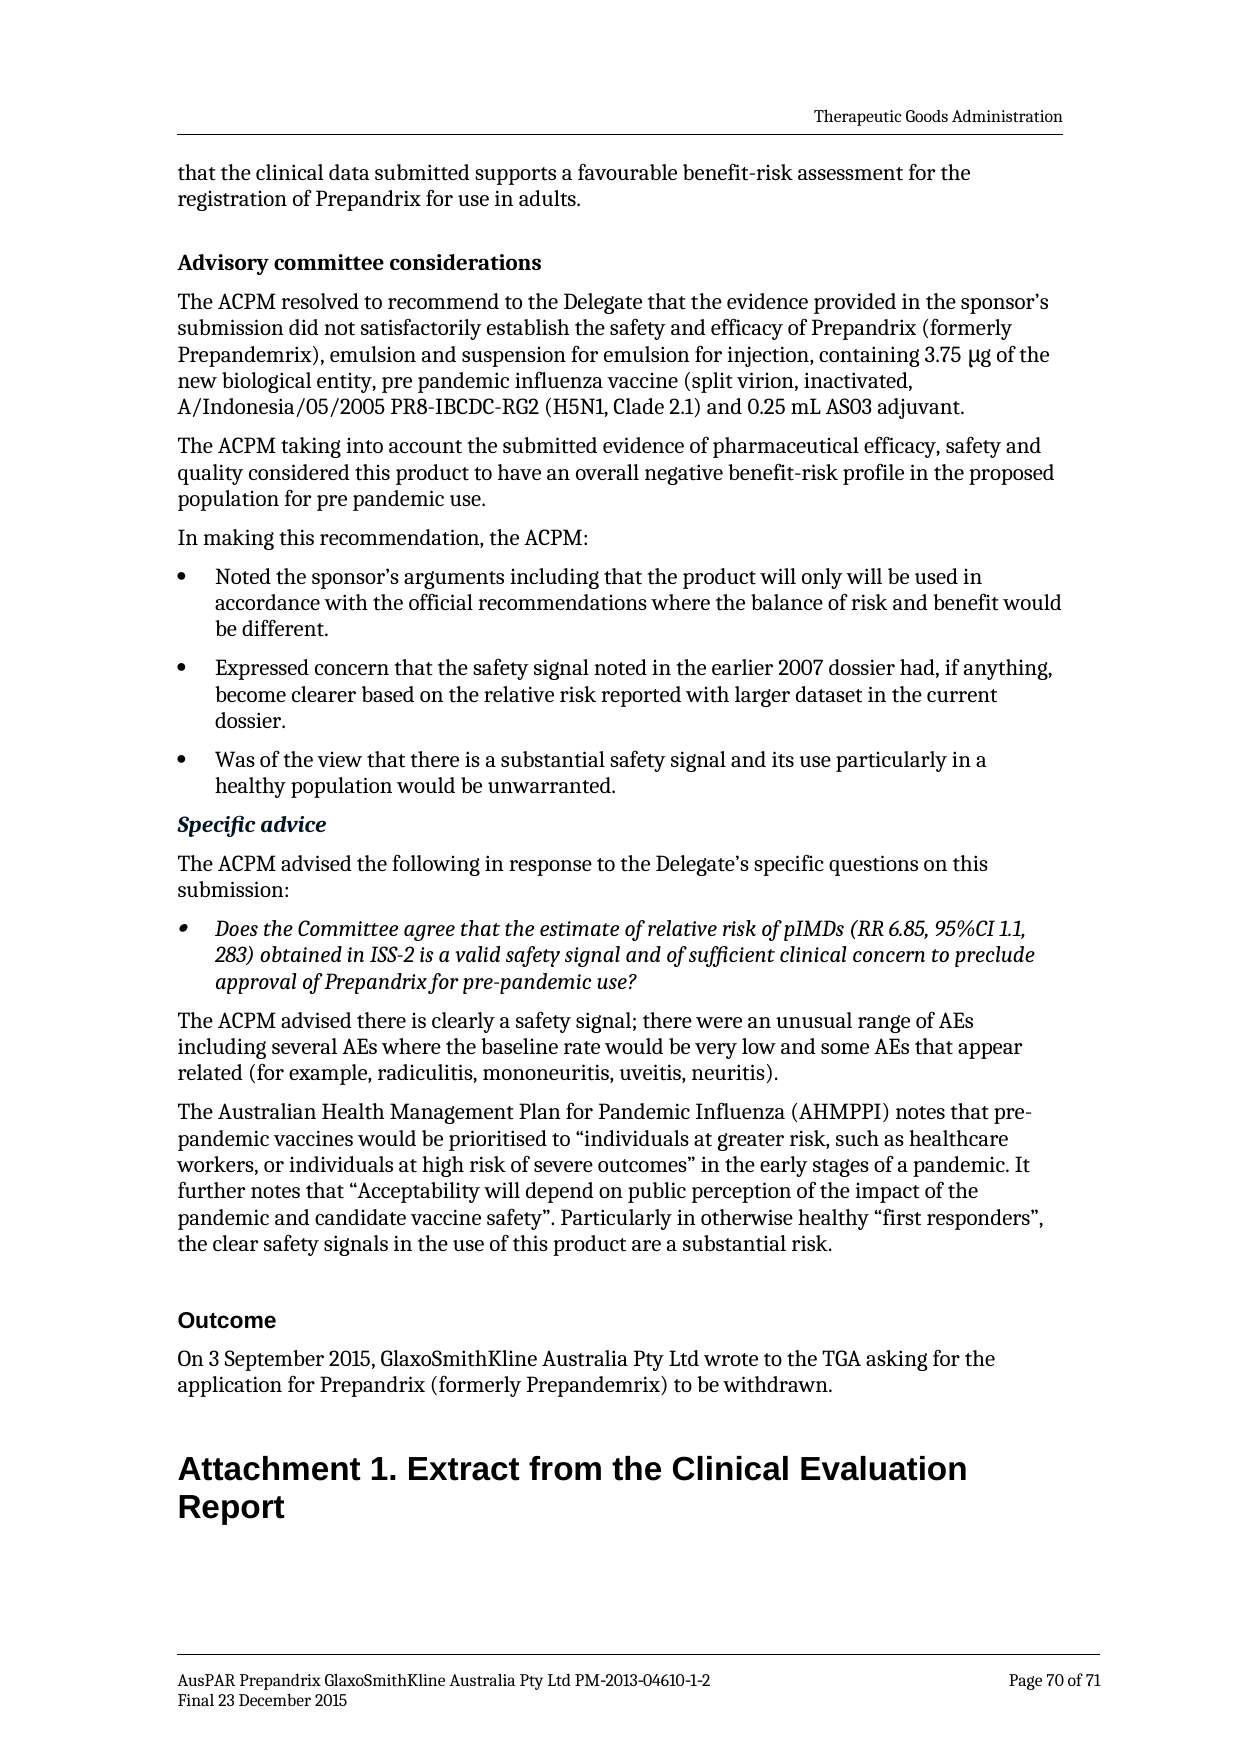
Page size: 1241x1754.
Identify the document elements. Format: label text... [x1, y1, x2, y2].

text The ACPM advised the following in response to the Delegate’s specific questions on this submission: [177, 851, 1063, 903]
subtitle Attachment 1. Extract from the Clinical Evaluation Report [177, 1449, 1063, 1526]
text The ACPM advised there is clearly a safety signal; there were an unusual range of AEs including several AEs where the baseline rate would be very low and some AEs that appear related (for example, radiculitis, mononeuritis, uveitis, neuritis). [177, 1007, 1063, 1086]
list Does the Committee agree that the estimate of relative risk of pIMDs (RR 6.85, 95%CI 1.1, 283) obtained in ISS-2 is a valid safety signal and of sufficient clinical concern to preclude approval of Prepandrix for pre-pandemic use? [177, 916, 1063, 995]
text The ACPM taking into account the submitted evidence of pharmaceutical efficacy, safety and quality considered this product to have an overall negative benefit-risk profile in the proposed population for pre pandemic use. [177, 433, 1063, 512]
text The ACPM resolved to recommend to the Delegate that the evidence provided in the sponsor’s submission did not satisfactorily establish the safety and efficacy of Prepandrix (formerly Prepandemrix), emulsion and suspension for emulsion for injection, containing 3.75 μg of the new biological entity, pre pandemic influenza vaccine (split virion, inactivated, A/Indonesia/05/2005 PR8-IBCDC-RG2 (H5N1, Clade 2.1) and 0.25 mL AS03 adjuvant. [177, 289, 1063, 421]
subtitle Advisory committee considerations [177, 250, 1063, 276]
text The Australian Health Management Plan for Pandemic Influenza (AHMPPI) notes that pre-pandemic vaccines would be prioritised to “individuals at greater risk, such as healthcare workers, or individuals at high risk of severe outcomes” in the early stages of a pandemic. It further notes that “Acceptability will depend on public perception of the impact of the pandemic and candidate vaccine safety”. Particularly in otherwise healthy “first responders”, the clear safety signals in the use of this product are a substantial risk. [177, 1099, 1063, 1257]
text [177, 160, 1063, 212]
list Was of the view that there is a substantial safety signal and its use particularly in a healthy population would be unwarranted. [177, 747, 1063, 799]
text On 3 September 2015, GlaxoSmithKline Australia Pty Ltd wrote to the TGA asking for the application for Prepandrix (formerly Prepandemrix) to be withdrawn. [177, 1346, 1063, 1399]
subtitle Outcome [177, 1307, 1063, 1333]
list Noted the sponsor’s arguments including that the product will only will be used in accordance with the official recommendations where the balance of risk and benefit would be different. [177, 563, 1063, 642]
subtitle Specific advice [177, 812, 1063, 838]
list Expressed concern that the safety signal noted in the earlier 2007 dossier had, if anything, become clearer based on the relative risk reported with larger dataset in the current dossier. [177, 655, 1063, 734]
text In making this recommendation, the ACPM: [177, 524, 1063, 551]
